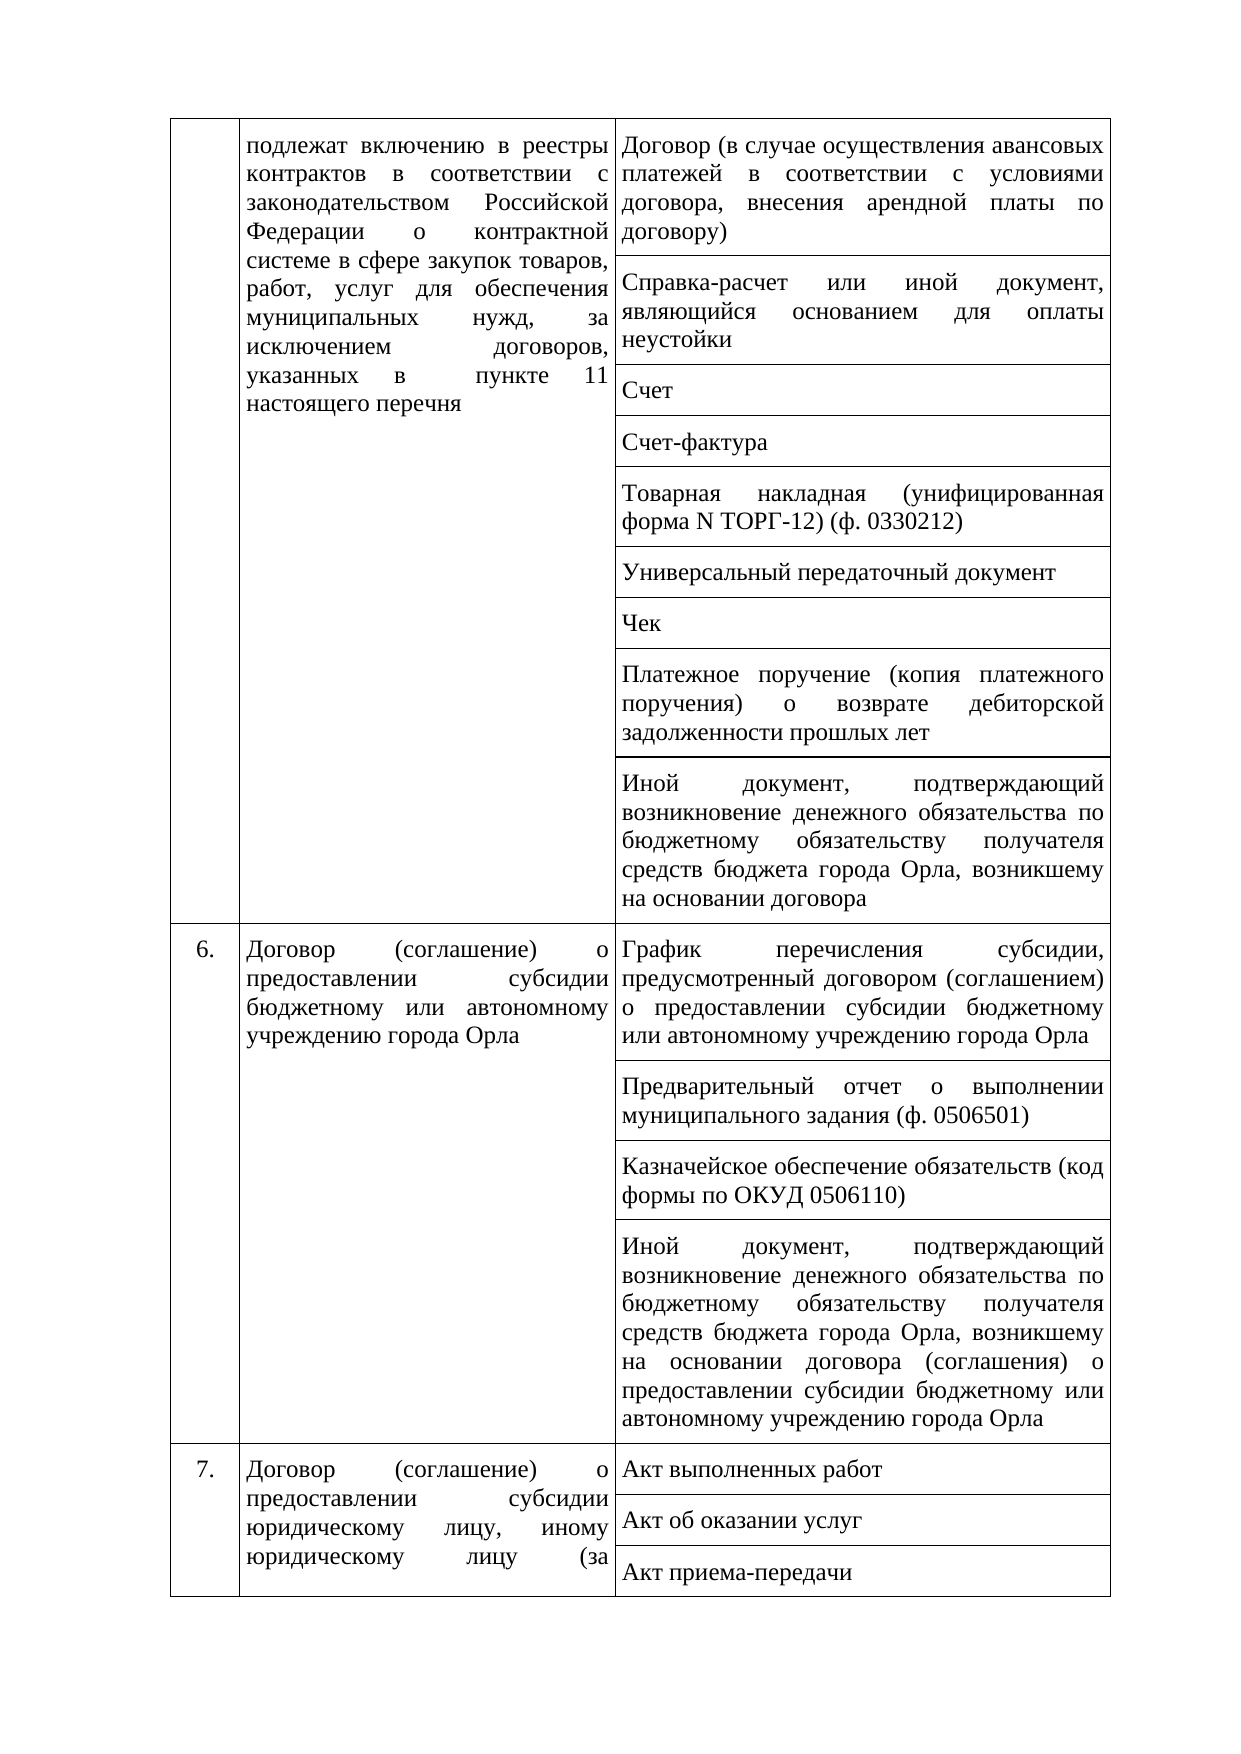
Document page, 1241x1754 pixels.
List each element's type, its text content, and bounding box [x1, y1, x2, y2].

table_cell Иной документ, подтверждающий возникновение денежного обязательства по бюджетному обязательству получателя средств бюджета города Орла, возникшему на основании договора (соглашения) о предоставлении субсидии бюджетному или автономному учреждению города Орла [616, 1220, 1110, 1443]
table_cell 7. [171, 1444, 239, 1596]
table_cell Акт выполненных работ [616, 1444, 1110, 1494]
table_cell Счет-фактура [616, 416, 1110, 466]
table_cell 6. [171, 924, 239, 1443]
table_cell Иной документ, подтверждающий возникновение денежного обязательства по бюджетному обязательству получателя средств бюджета города Орла, возникшему на основании договора [616, 758, 1110, 922]
table_cell Договор (в случае осуществления авансовых платежей в соответствии с условиями договора, внесения арендной платы по договору) [616, 119, 1110, 255]
table_cell Казначейское обеспечение обязательств (код формы по ОКУД 0506110) [616, 1141, 1110, 1219]
table_cell Акт об оказании услуг [616, 1495, 1110, 1545]
table_cell Счет [616, 365, 1110, 415]
table_cell Товарная накладная (унифицированная форма N ТОРГ-12) (ф. 0330212) [616, 467, 1110, 546]
table_cell Чек [616, 598, 1110, 648]
table_cell Универсальный передаточный документ [616, 547, 1110, 597]
table_cell Предварительный отчет о выполнении муниципального задания (ф. 0506501) [616, 1061, 1110, 1139]
table_cell Договор (соглашение) о предоставлении субсидии юридическому лицу, иному юридическому лицу (за исключением субсидии бюджетному или автономному учреждению города Орла) или индивидуальному предпринимателю или физическому лицу - производителю товаров, работ, услуг или договор, заключенный в связи с предоставлением бюджетных инвестиций юридическому лицу в соответствии с бюджетным законодательством Российской Федерации (далее - договор (соглашение) о предоставлении субсидии и бюджетных инвестиций юридическому лицу) [240, 1444, 615, 1596]
table_cell График перечисления субсидии, предусмотренный договором (соглашением) о предоставлении субсидии бюджетному или автономному учреждению города Орла [616, 924, 1110, 1060]
table_cell Договор (соглашение) о предоставлении субсидии бюджетному или автономному учреждению города Орла [240, 924, 615, 1443]
table_cell Акт приема-передачи [616, 1546, 1110, 1596]
table_cell Платежное поручение (копия платежного поручения) о возврате дебиторской задолженности прошлых лет [616, 649, 1110, 756]
table_cell Справка-расчет или иной документ, являющийся основанием для оплаты неустойки [616, 256, 1110, 364]
